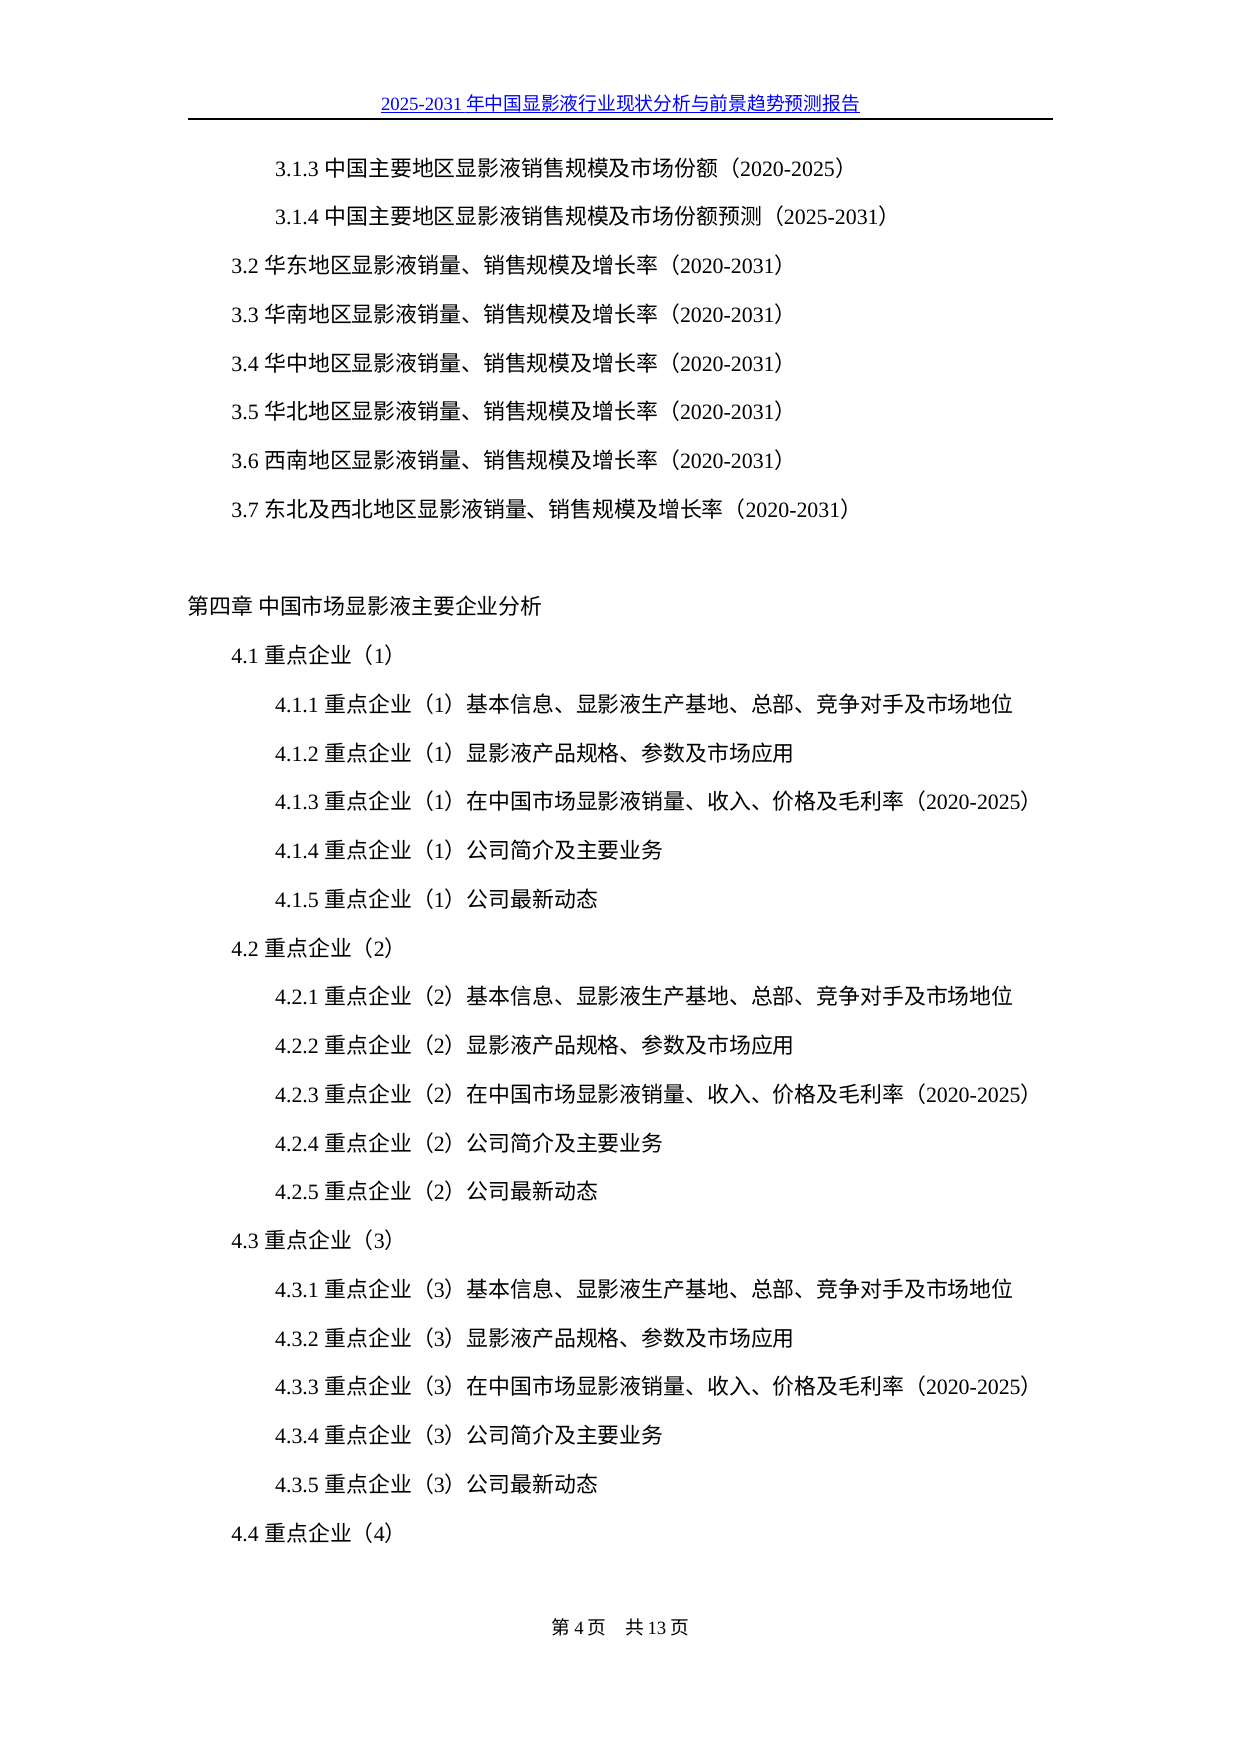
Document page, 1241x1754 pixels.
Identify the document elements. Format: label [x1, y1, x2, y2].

text [187, 150, 1053, 1548]
